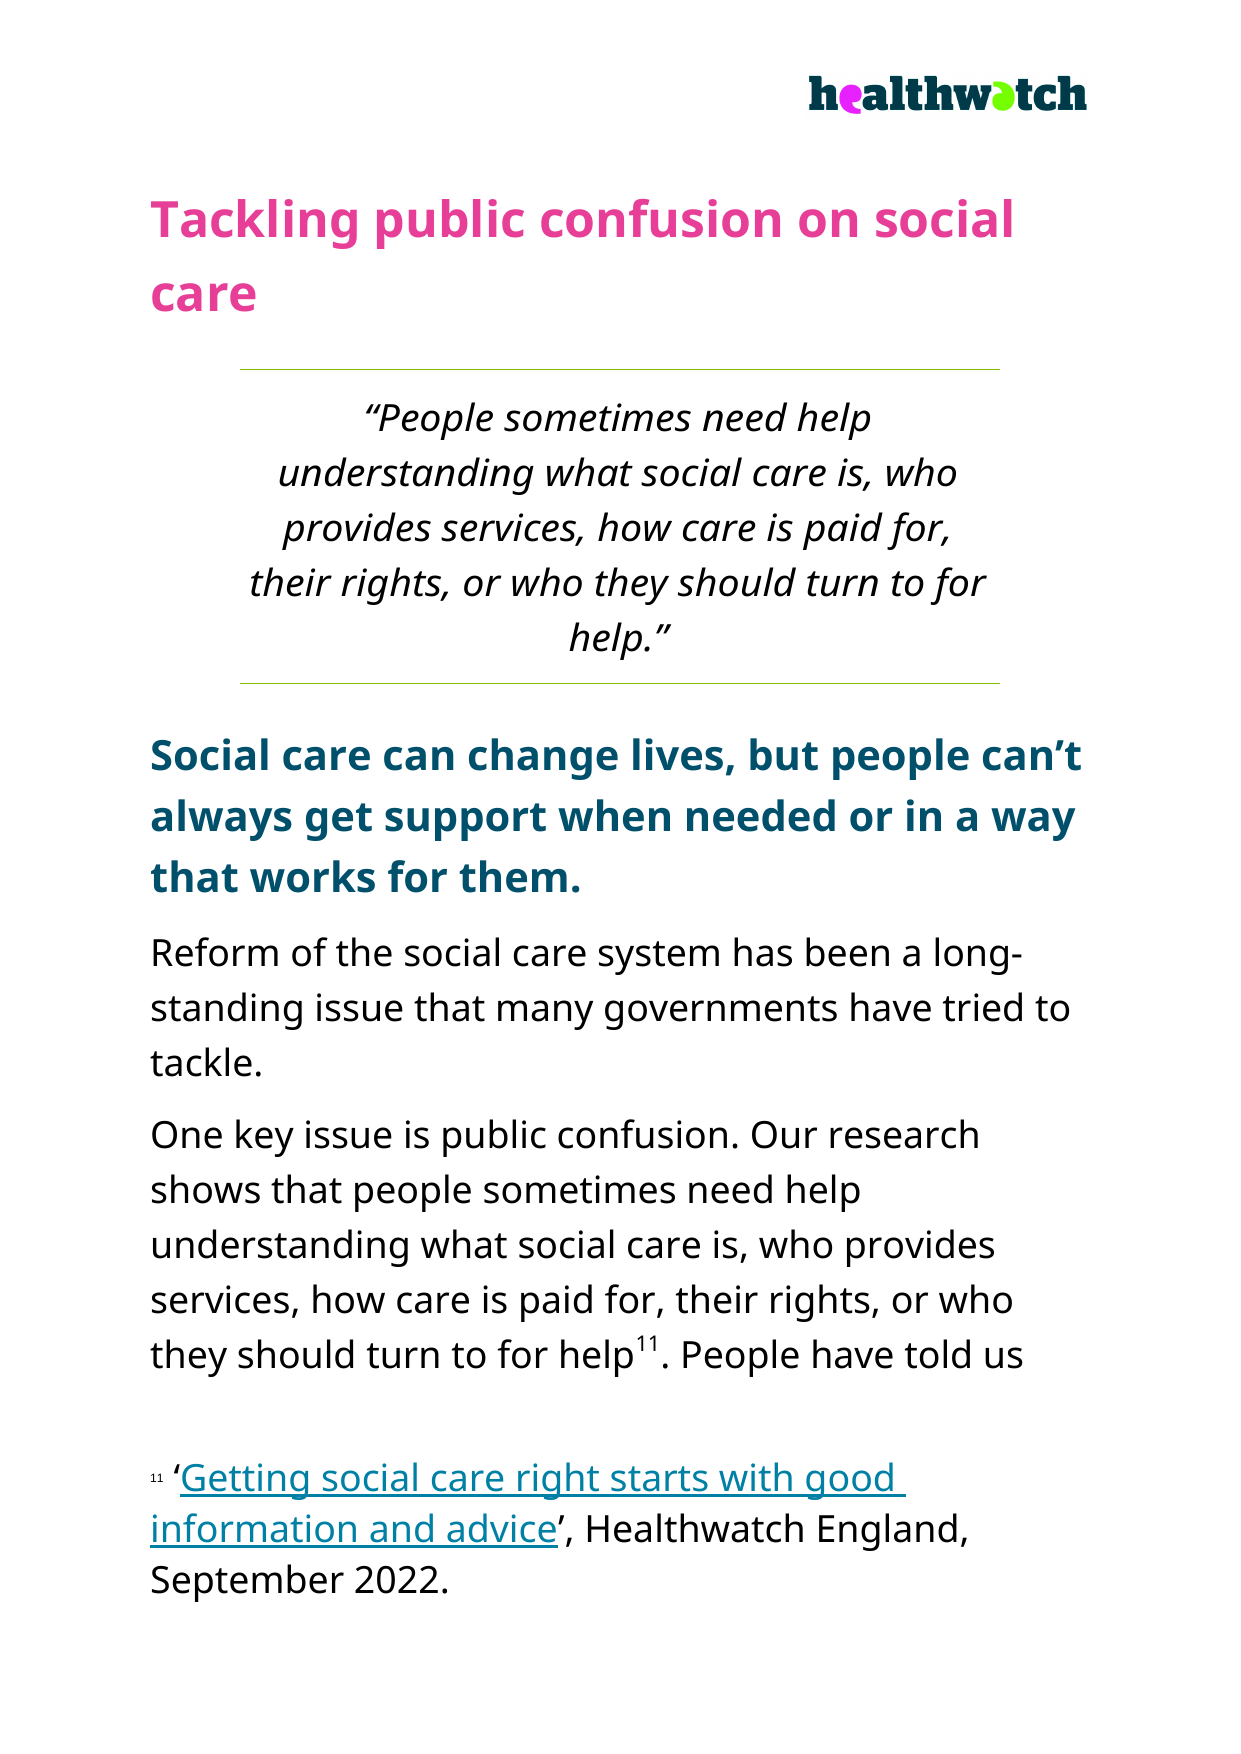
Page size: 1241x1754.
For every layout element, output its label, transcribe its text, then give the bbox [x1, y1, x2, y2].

text Tackling public confusion on social care [150, 184, 1090, 326]
text “People sometimes need help understanding what social care is, who provides services, how care is paid for, their rights, or who they should turn to for help.” [240, 370, 1000, 683]
text Reform of the social care system has been a long-standing issue that many governments have tried to tackle. [150, 926, 1090, 1087]
picture [803, 73, 1091, 122]
text Social care can change lives, but people can’t always get support when needed or in a way that works for them. [150, 726, 1090, 905]
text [150, 1108, 1090, 1380]
